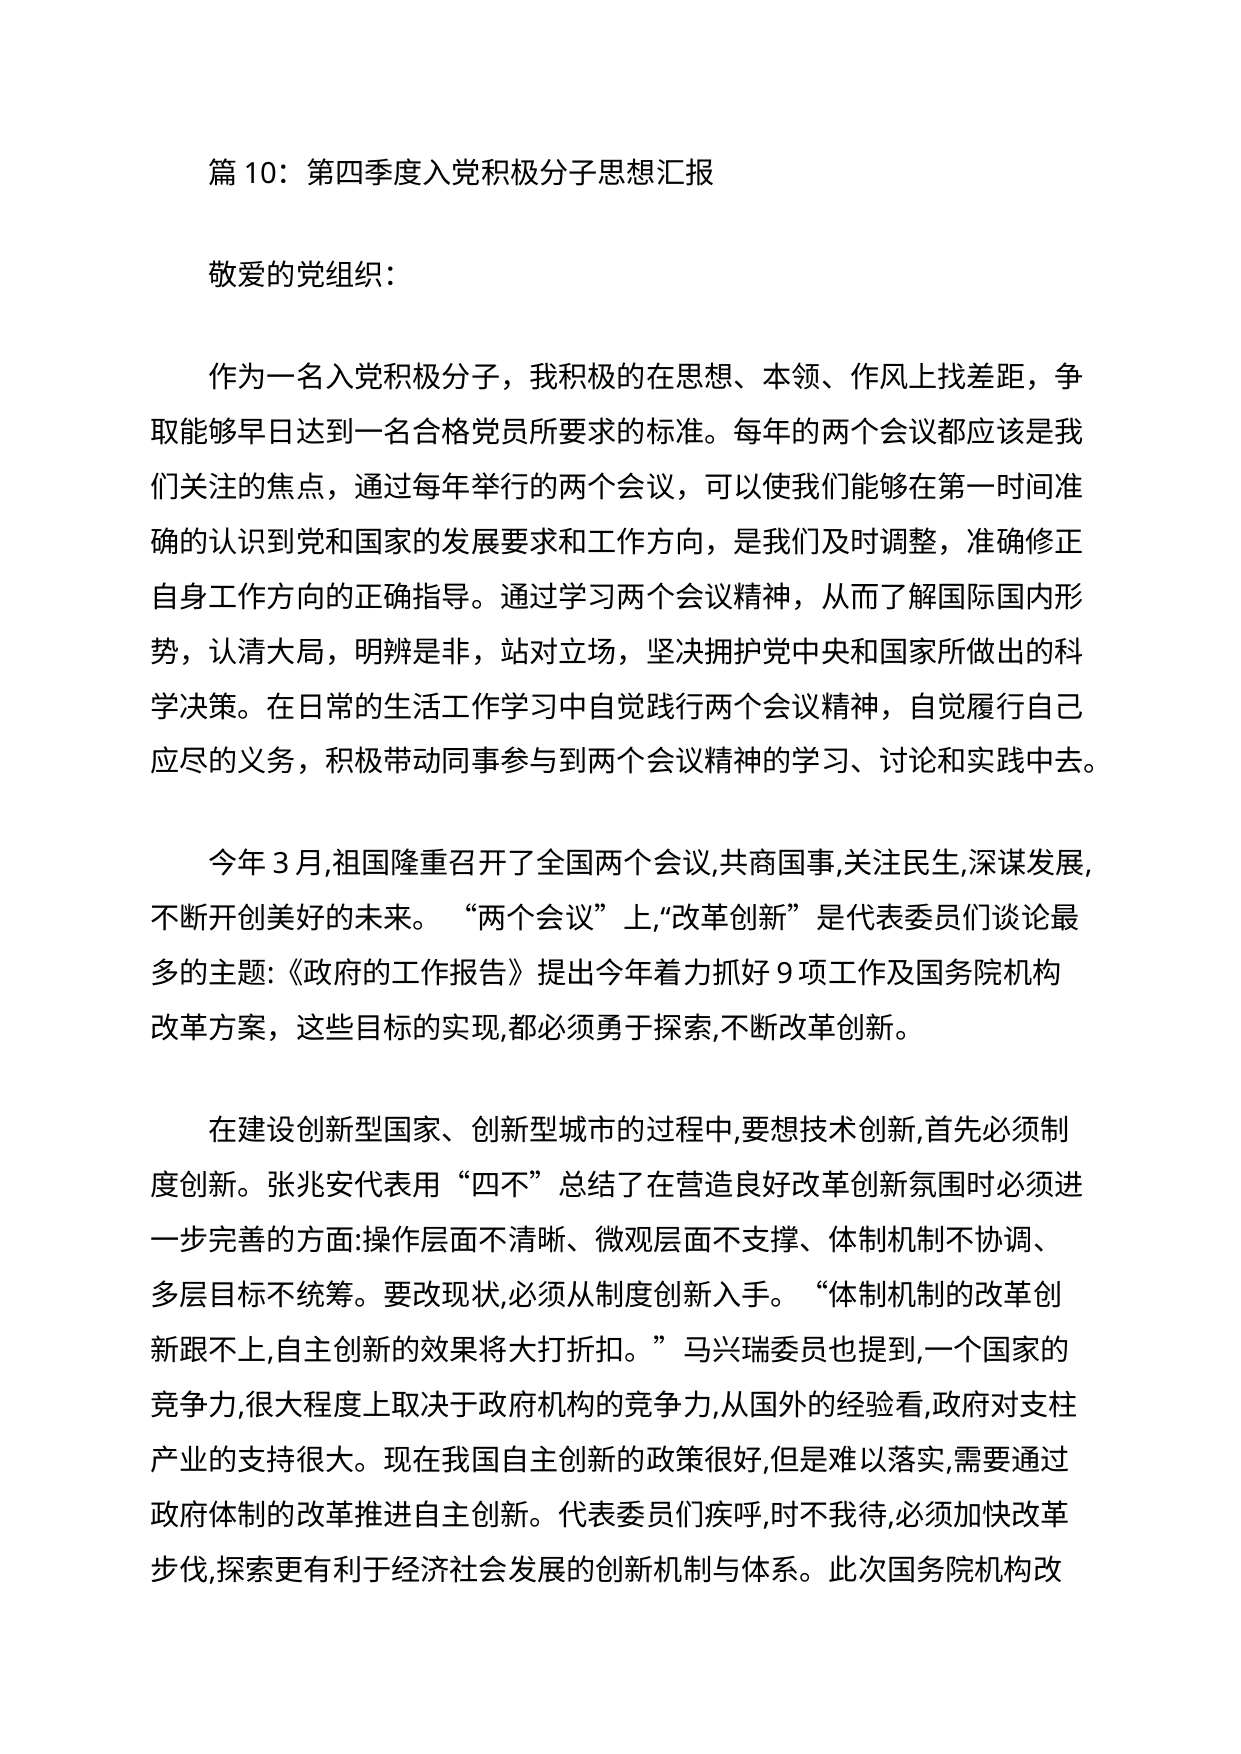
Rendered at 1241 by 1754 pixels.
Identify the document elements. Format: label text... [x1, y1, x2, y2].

text 敬爱的党组织： [150, 252, 1090, 294]
text 今年3月,祖国隆重召开了全国两个会议,共商国事,关注民生,深谋发展,不断开创美好的未来。 “两个会议”上,“改革创新”是代表委员们谈论最多的主题:《政府的工作报告》提出今年着力抓好9项工作及国务院机构改革方案，这些目标的实现,都必须勇于探索,不断改革创新。 [150, 840, 1090, 1047]
text 作为一名入党积极分子，我积极的在思想、本领、作风上找差距，争取能够早日达到一名合格党员所要求的标准。每年的两个会议都应该是我们关注的焦点，通过每年举行的两个会议，可以使我们能够在第一时间准确的认识到党和国家的发展要求和工作方向，是我们及时调整，准确修正自身工作方向的正确指导。通过学习两个会议精神，从而了解国际国内形势，认清大局，明辨是非，站对立场，坚决拥护党中央和国家所做出的科学决策。在日常的生活工作学习中自觉践行两个会议精神，自觉履行自己应尽的义务，积极带动同事参与到两个会议精神的学习、讨论和实践中去。 [150, 354, 1090, 780]
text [150, 1107, 1090, 1589]
text 篇10：第四季度入党积极分子思想汇报 [150, 150, 1090, 192]
